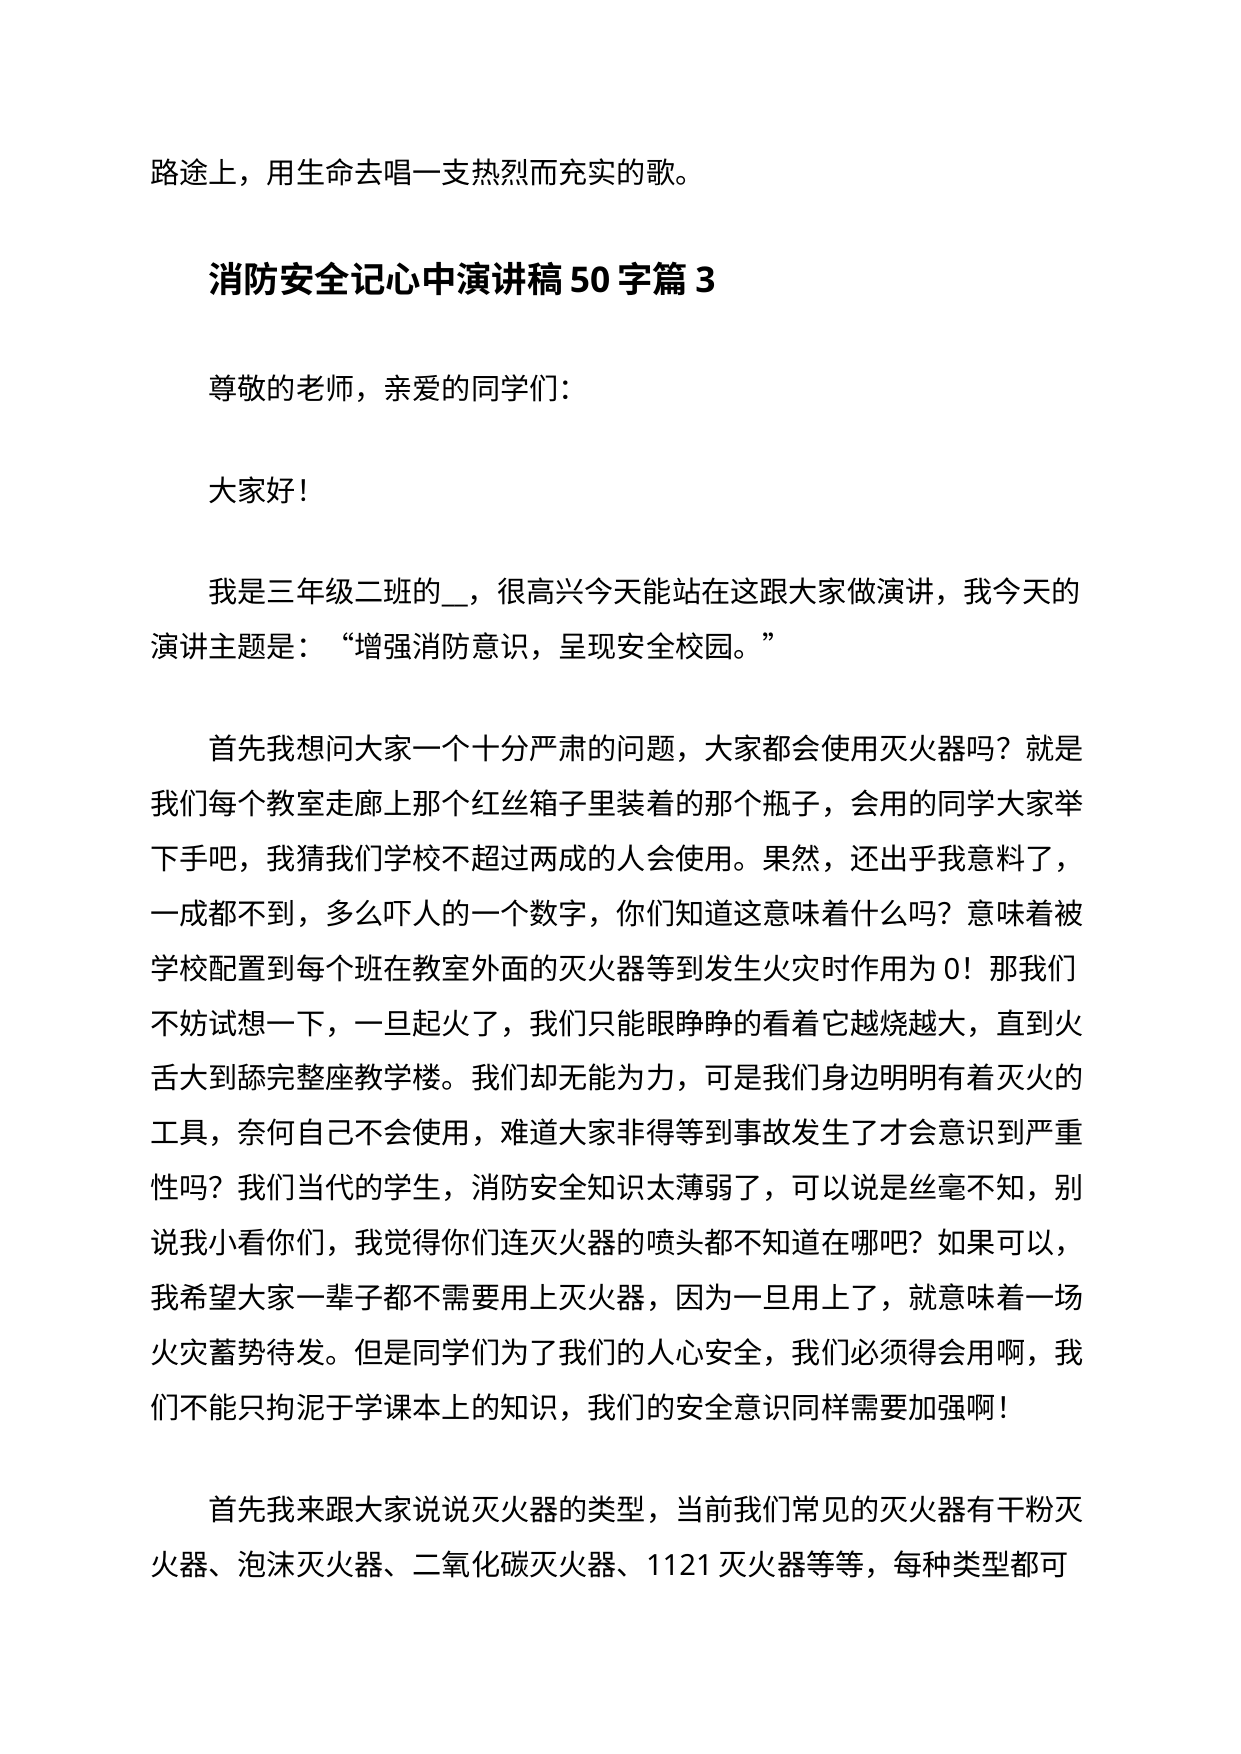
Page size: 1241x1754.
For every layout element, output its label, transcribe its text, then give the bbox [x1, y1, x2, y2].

text 消防安全记心中演讲稿50字篇3 [150, 252, 1090, 303]
text 大家好！ [150, 467, 1090, 509]
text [150, 1486, 1090, 1583]
text 首先我想问大家一个十分严肃的问题，大家都会使用灭火器吗？就是我们每个教室走廊上那个红丝箱子里装着的那个瓶子，会用的同学大家举下手吧，我猜我们学校不超过两成的人会使用。果然，还出乎我意料了，一成都不到，多么吓人的一个数字，你们知道这意味着什么吗？意味着被学校配置到每个班在教室外面的灭火器等到发生火灾时作用为0！那我们不妨试想一下，一旦起火了，我们只能眼睁睁的看着它越烧越大，直到火舌大到舔完整座教学楼。我们却无能为力，可是我们身边明明有着灭火的工具，奈何自己不会使用，难道大家非得等到事故发生了才会意识到严重性吗？我们当代的学生，消防安全知识太薄弱了，可以说是丝毫不知，别说我小看你们，我觉得你们连灭火器的喷头都不知道在哪吧？如果可以，我希望大家一辈子都不需要用上灭火器，因为一旦用上了，就意味着一场火灾蓄势待发。但是同学们为了我们的人心安全，我们必须得会用啊，我们不能只拘泥于学课本上的知识，我们的安全意识同样需要加强啊！ [150, 726, 1090, 1427]
text 尊敬的老师，亲爱的同学们： [150, 365, 1090, 408]
text 我是三年级二班的__，很高兴今天能站在这跟大家做演讲，我今天的演讲主题是：“增强消防意识，呈现安全校园。” [150, 569, 1090, 666]
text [150, 150, 1090, 192]
